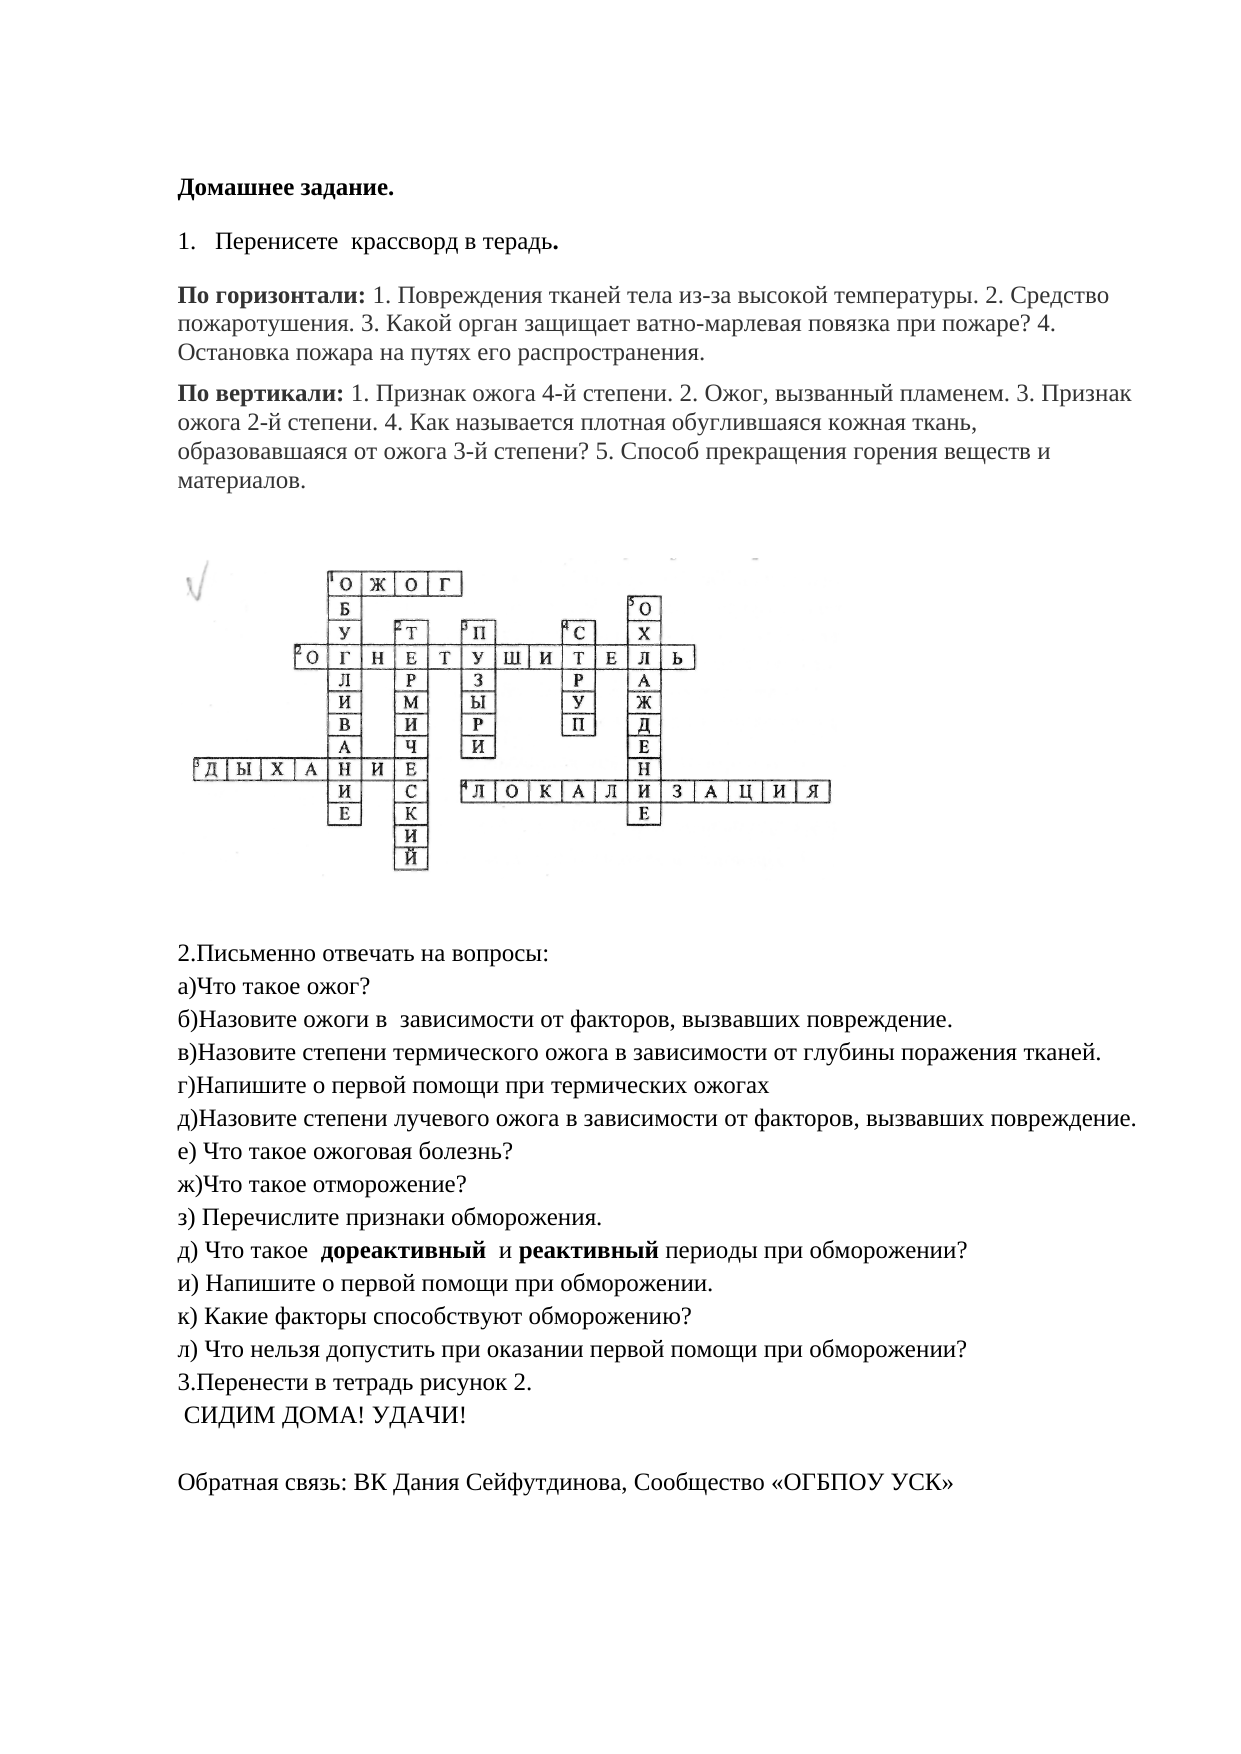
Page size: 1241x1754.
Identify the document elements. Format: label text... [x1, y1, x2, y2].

text и) Напишите о первой помощи при обморожении. [177, 1268, 1152, 1297]
text Домашнее задание. [177, 172, 1152, 201]
text г)Напишите о первой помощи при термических ожогах [177, 1070, 1152, 1099]
text д) Что такое дореактивный и реактивный периоды при обморожении? [177, 1235, 1152, 1264]
text По горизонтали: 1. Повреждения тканей тела из-за высокой температуры. 2. Средство пожаротушения. 3. Какой орган защищает ватно-марлевая повязка при пожаре? 4. Остановка пожара на путях его распространения. [177, 280, 1152, 366]
text По вертикали: 1. Признак ожога 4-й степени. 2. Ожог, вызванный пламенем. 3. Признак ожога 2-й степени. 4. Как называется плотная обуглившаяся кожная ткань, образовавшаяся от ожога 3-й степени? 5. Способ прекращения горения веществ и материалов. [177, 378, 1152, 493]
text СИДИМ ДОМА! УДАЧИ! [177, 1401, 1152, 1429]
text 3.Перенести в тетрадь рисунок 2. [177, 1367, 1152, 1396]
text а)Что такое ожог? [177, 971, 1152, 1000]
text 2.Письменно отвечать на вопросы: [177, 938, 1152, 967]
text з) Перечислите признаки обморожения. [177, 1202, 1152, 1231]
picture [177, 558, 846, 881]
text е) Что такое ожоговая болезнь? [177, 1136, 1152, 1165]
text д)Назовите степени лучевого ожога в зависимости от факторов, вызвавших повреждение. [177, 1103, 1152, 1132]
text л) Что нельзя допустить при оказании первой помощи при обморожении? [177, 1334, 1152, 1363]
text к) Какие факторы способствуют обморожению? [177, 1301, 1152, 1330]
text ж)Что такое отморожение? [177, 1169, 1152, 1198]
list Перенисете крассворд в терадь. [177, 226, 1152, 254]
text б)Назовите ожоги в зависимости от факторов, вызвавших повреждение. [177, 1004, 1152, 1033]
text в)Назовите степени термического ожога в зависимости от глубины поражения тканей. [177, 1037, 1152, 1066]
text Обратная связь: ВК Дания Сейфутдинова, Сообщество «ОГБПОУ УСК» [177, 1467, 1152, 1495]
